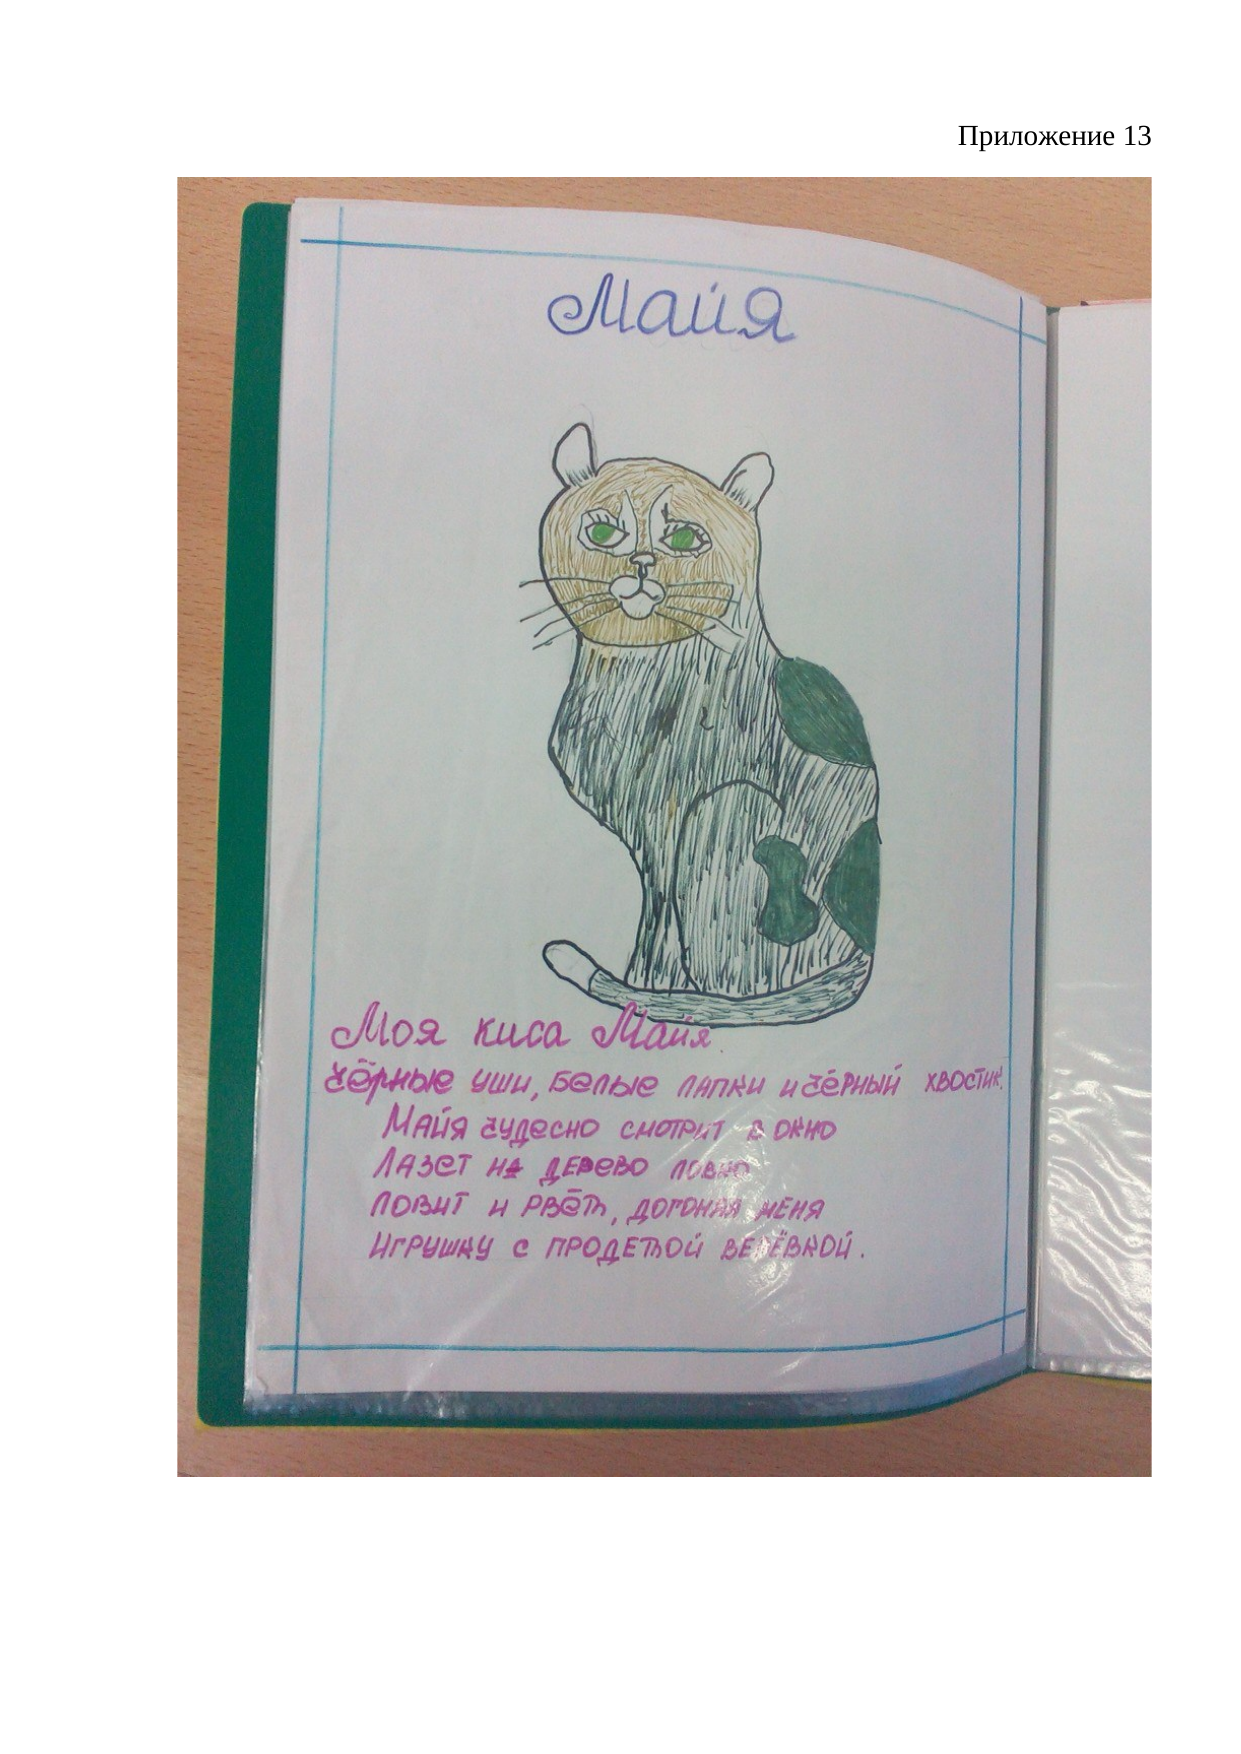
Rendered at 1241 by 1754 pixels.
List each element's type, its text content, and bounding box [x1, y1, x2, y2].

picture [177, 177, 1152, 1477]
text Приложение 13 [177, 118, 1152, 152]
